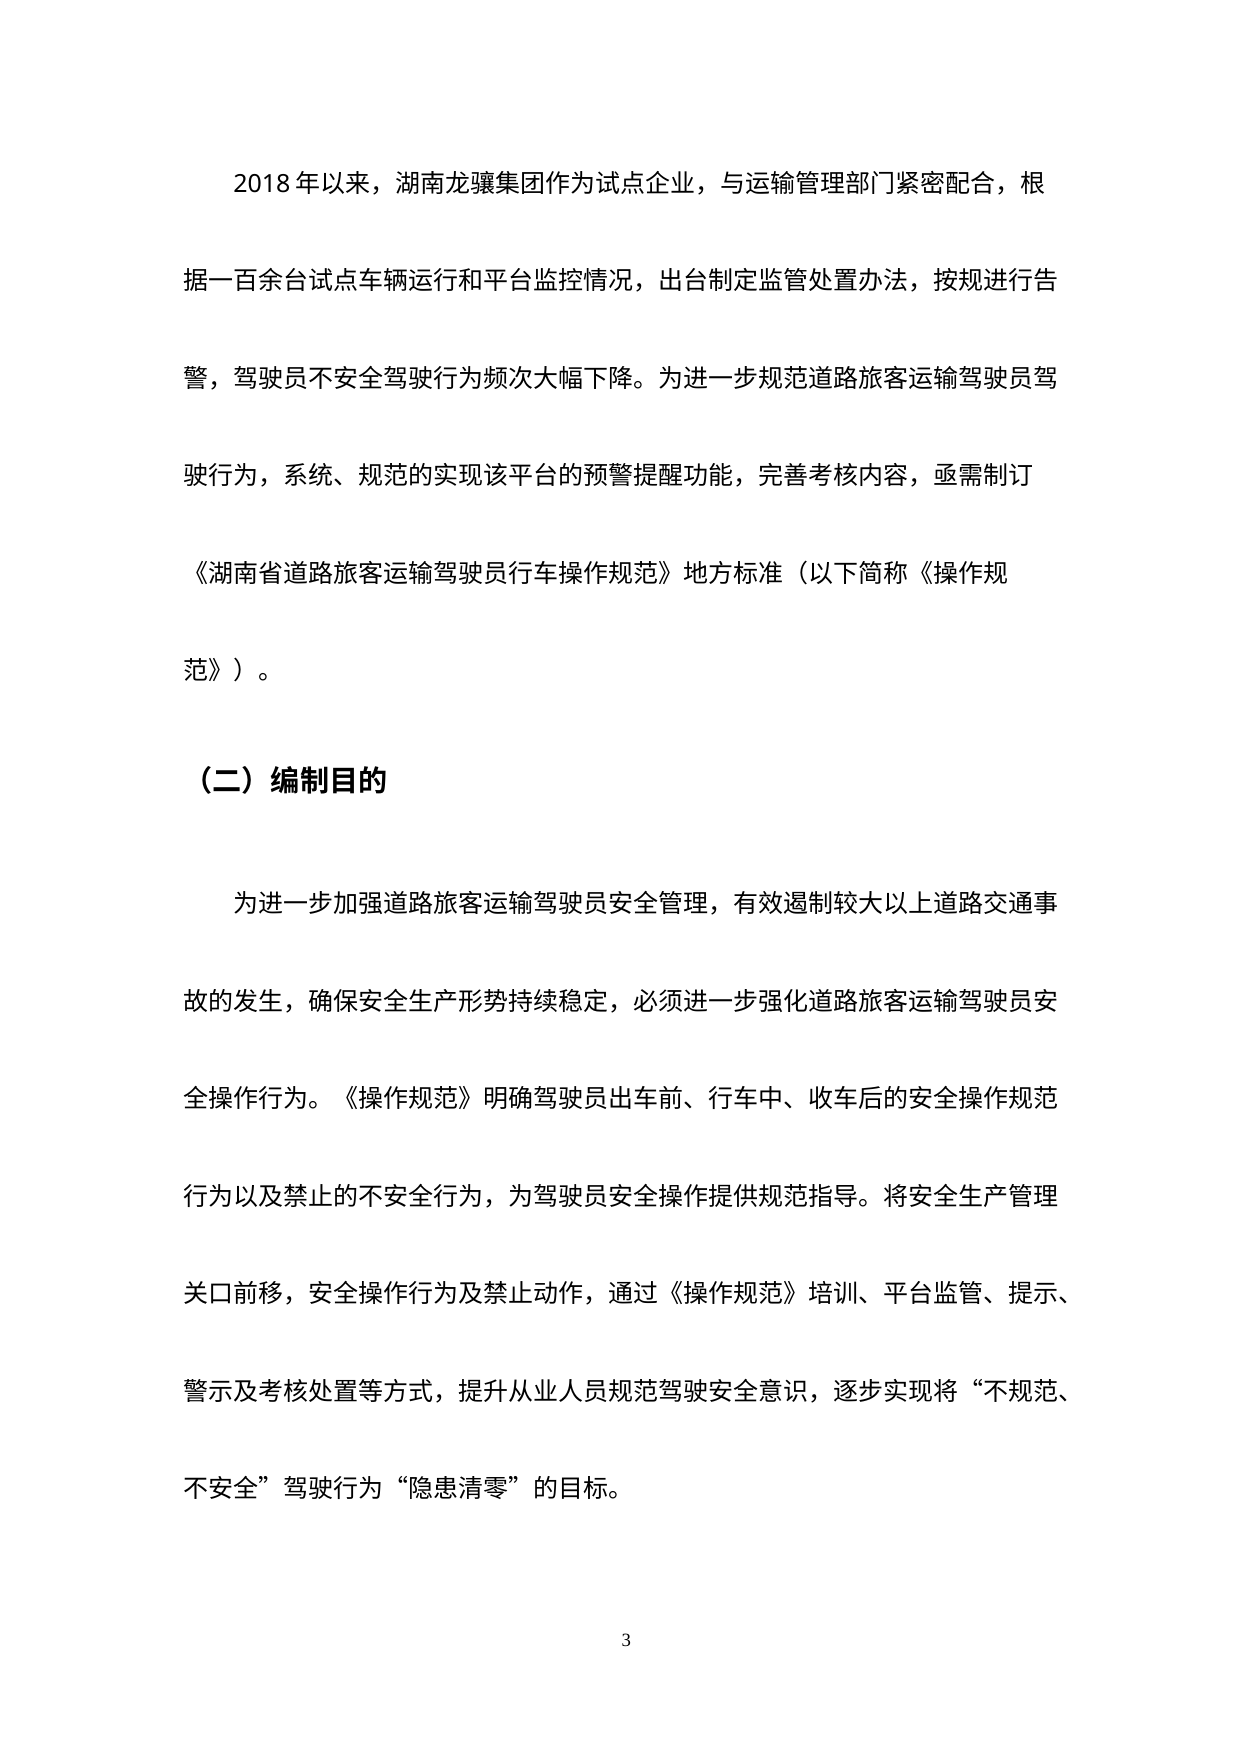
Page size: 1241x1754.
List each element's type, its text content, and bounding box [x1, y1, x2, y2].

text 为进一步加强道路旅客运输驾驶员安全管理，有效遏制较大以上道路交通事故的发生，确保安全生产形势持续稳定，必须进一步强化道路旅客运输驾驶员安全操作行为。《操作规范》明确驾驶员出车前、行车中、收车后的安全操作规范行为以及禁止的不安全行为，为驾驶员安全操作提供规范指导。将安全生产管理关口前移，安全操作行为及禁止动作，通过《操作规范》培训、平台监管、提示、警示及考核处置等方式，提升从业人员规范驾驶安全意识，逐步实现将“不规范、不安全”驾驶行为“隐患清零”的目标。 [183, 869, 1069, 1519]
text 2018年以来，湖南龙骧集团作为试点企业，与运输管理部门紧密配合，根据一百余台试点车辆运行和平台监控情况，出台制定监管处置办法，按规进行告警，驾驶员不安全驾驶行为频次大幅下降。为进一步规范道路旅客运输驾驶员驾驶行为，系统、规范的实现该平台的预警提醒功能，完善考核内容，亟需制订《湖南省道路旅客运输驾驶员行车操作规范》地方标准（以下简称《操作规范》）。 [183, 149, 1069, 701]
subtitle （二）编制目的 [183, 746, 1069, 811]
